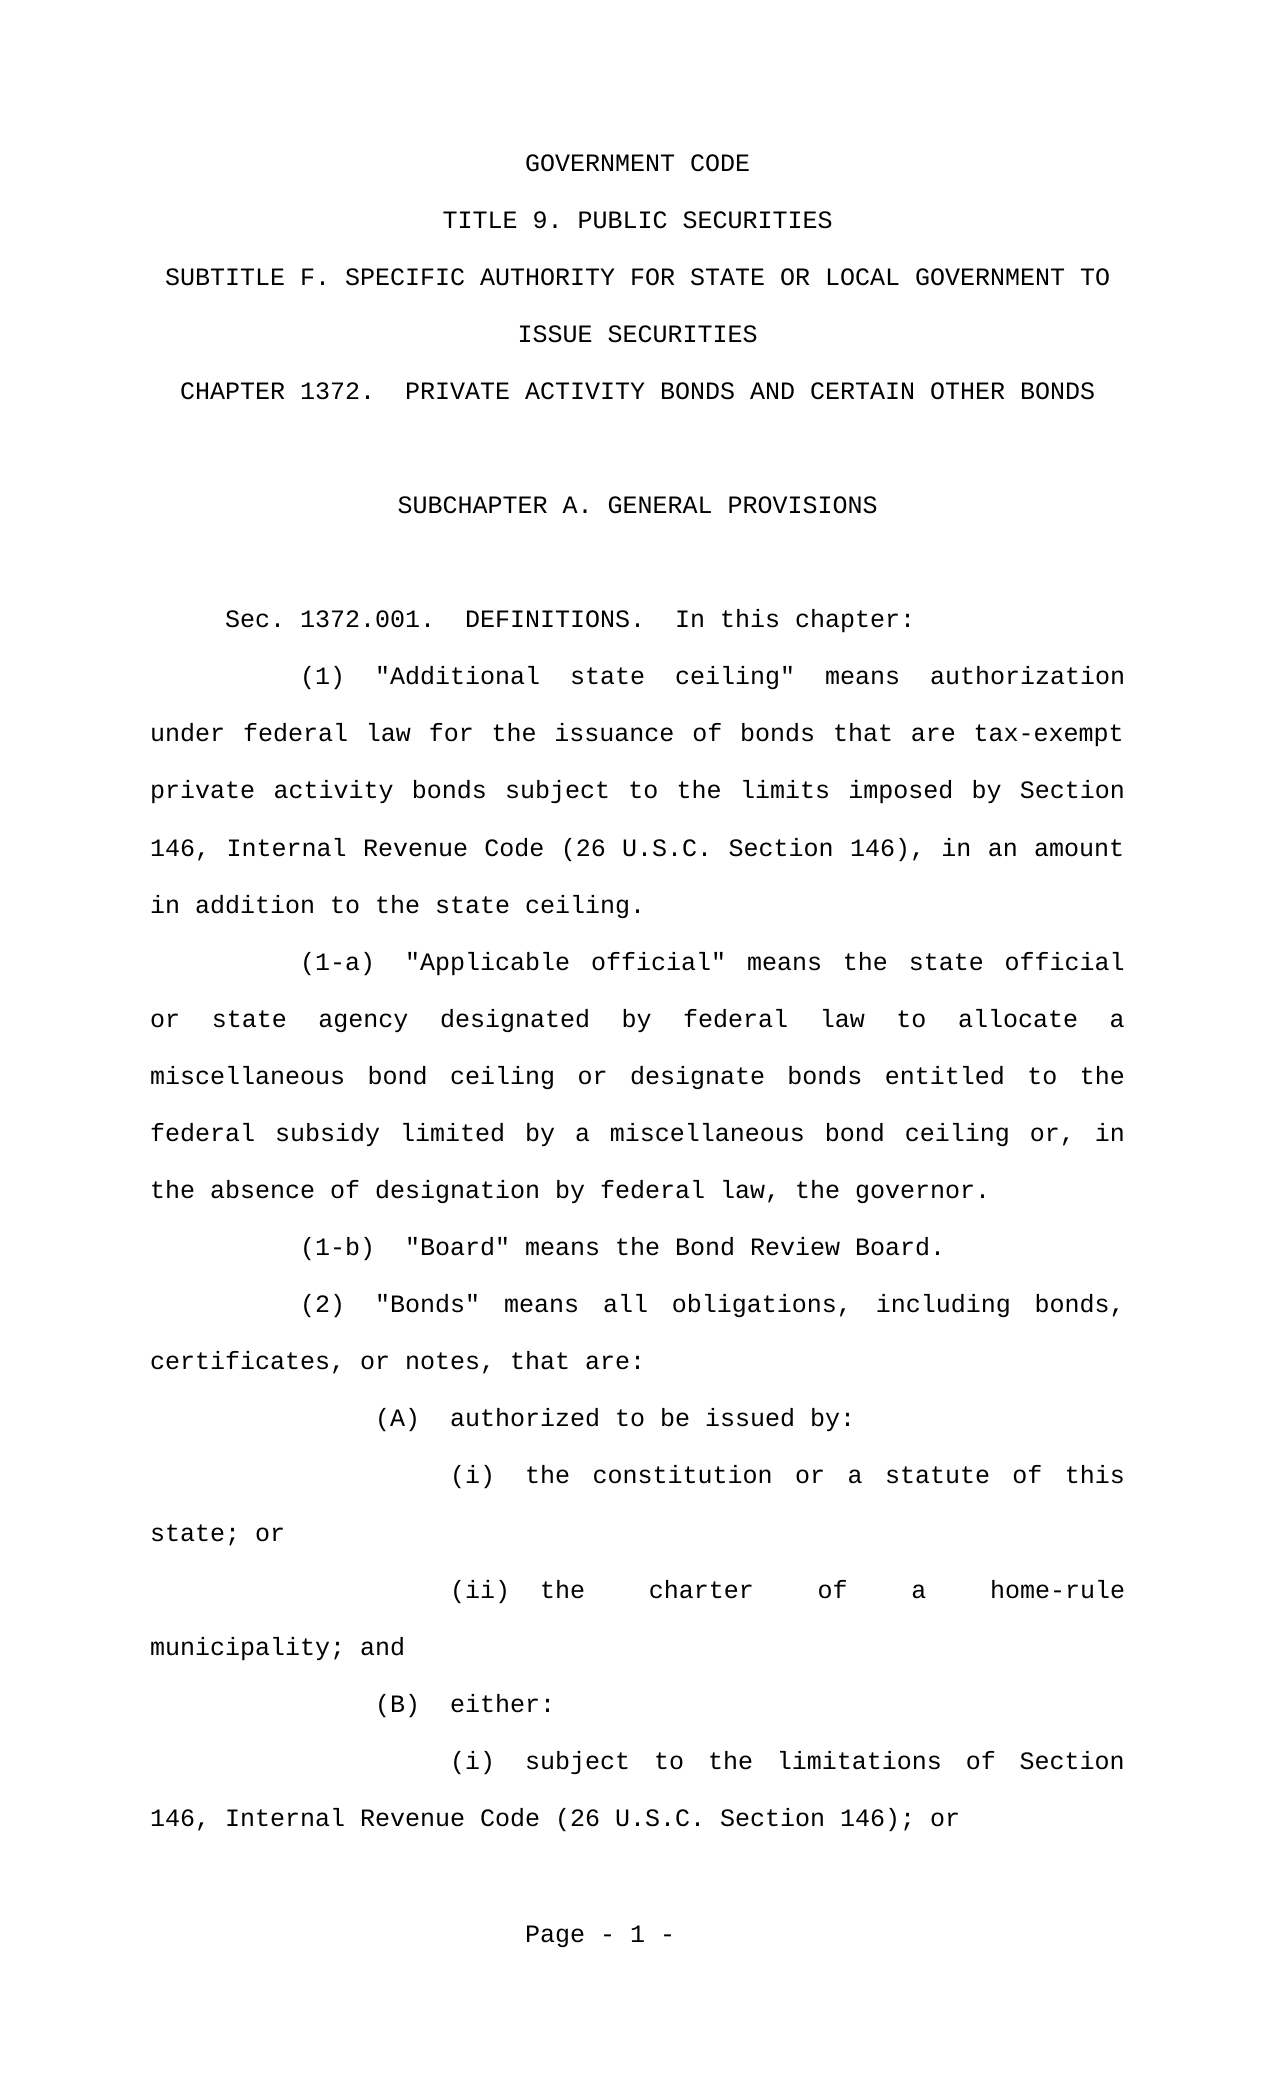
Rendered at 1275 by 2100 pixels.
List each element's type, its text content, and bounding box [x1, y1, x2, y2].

text (1) "Additional state ceiling" means authorization under federal law for the issuance of bonds that are tax-exempt private activity bonds subject to the limits imposed by Section 146, Internal Revenue Code (26 U.S.C. Section 146), in an amount in addition to the state ceiling. [150, 664, 1125, 921]
text (i) the constitution or a statute of this state; or [150, 1463, 1125, 1548]
text (1-a) "Applicable official" means the state official or state agency designated by federal law to allocate a miscellaneous bond ceiling or designate bonds entitled to the federal subsidy limited by a miscellaneous bond ceiling or, in the absence of designation by federal law, the governor. [150, 949, 1125, 1206]
text CHAPTER 1372. PRIVATE ACTIVITY BONDS AND CERTAIN OTHER BONDS [150, 378, 1125, 407]
text (1-b) "Board" means the Bond Review Board. [150, 1234, 1125, 1263]
text (A) authorized to be issued by: [150, 1406, 1125, 1434]
text (ii) the charter of a home-rule municipality; and [150, 1577, 1125, 1663]
text (B) either: [150, 1691, 1125, 1720]
text (i) subject to the limitations of Section 146, Internal Revenue Code (26 U.S.C. Section 146); or [150, 1748, 1125, 1834]
text GOVERNMENT CODE [150, 150, 1125, 178]
text TITLE 9. PUBLIC SECURITIES [150, 207, 1125, 236]
text Sec. 1372.001. DEFINITIONS. In this chapter: [150, 607, 1125, 635]
text SUBCHAPTER A. GENERAL PROVISIONS [150, 492, 1125, 521]
text SUBTITLE F. SPECIFIC AUTHORITY FOR STATE OR LOCAL GOVERNMENT TO ISSUE SECURITIES [150, 264, 1125, 350]
text (2) "Bonds" means all obligations, including bonds, certificates, or notes, that are: [150, 1292, 1125, 1377]
